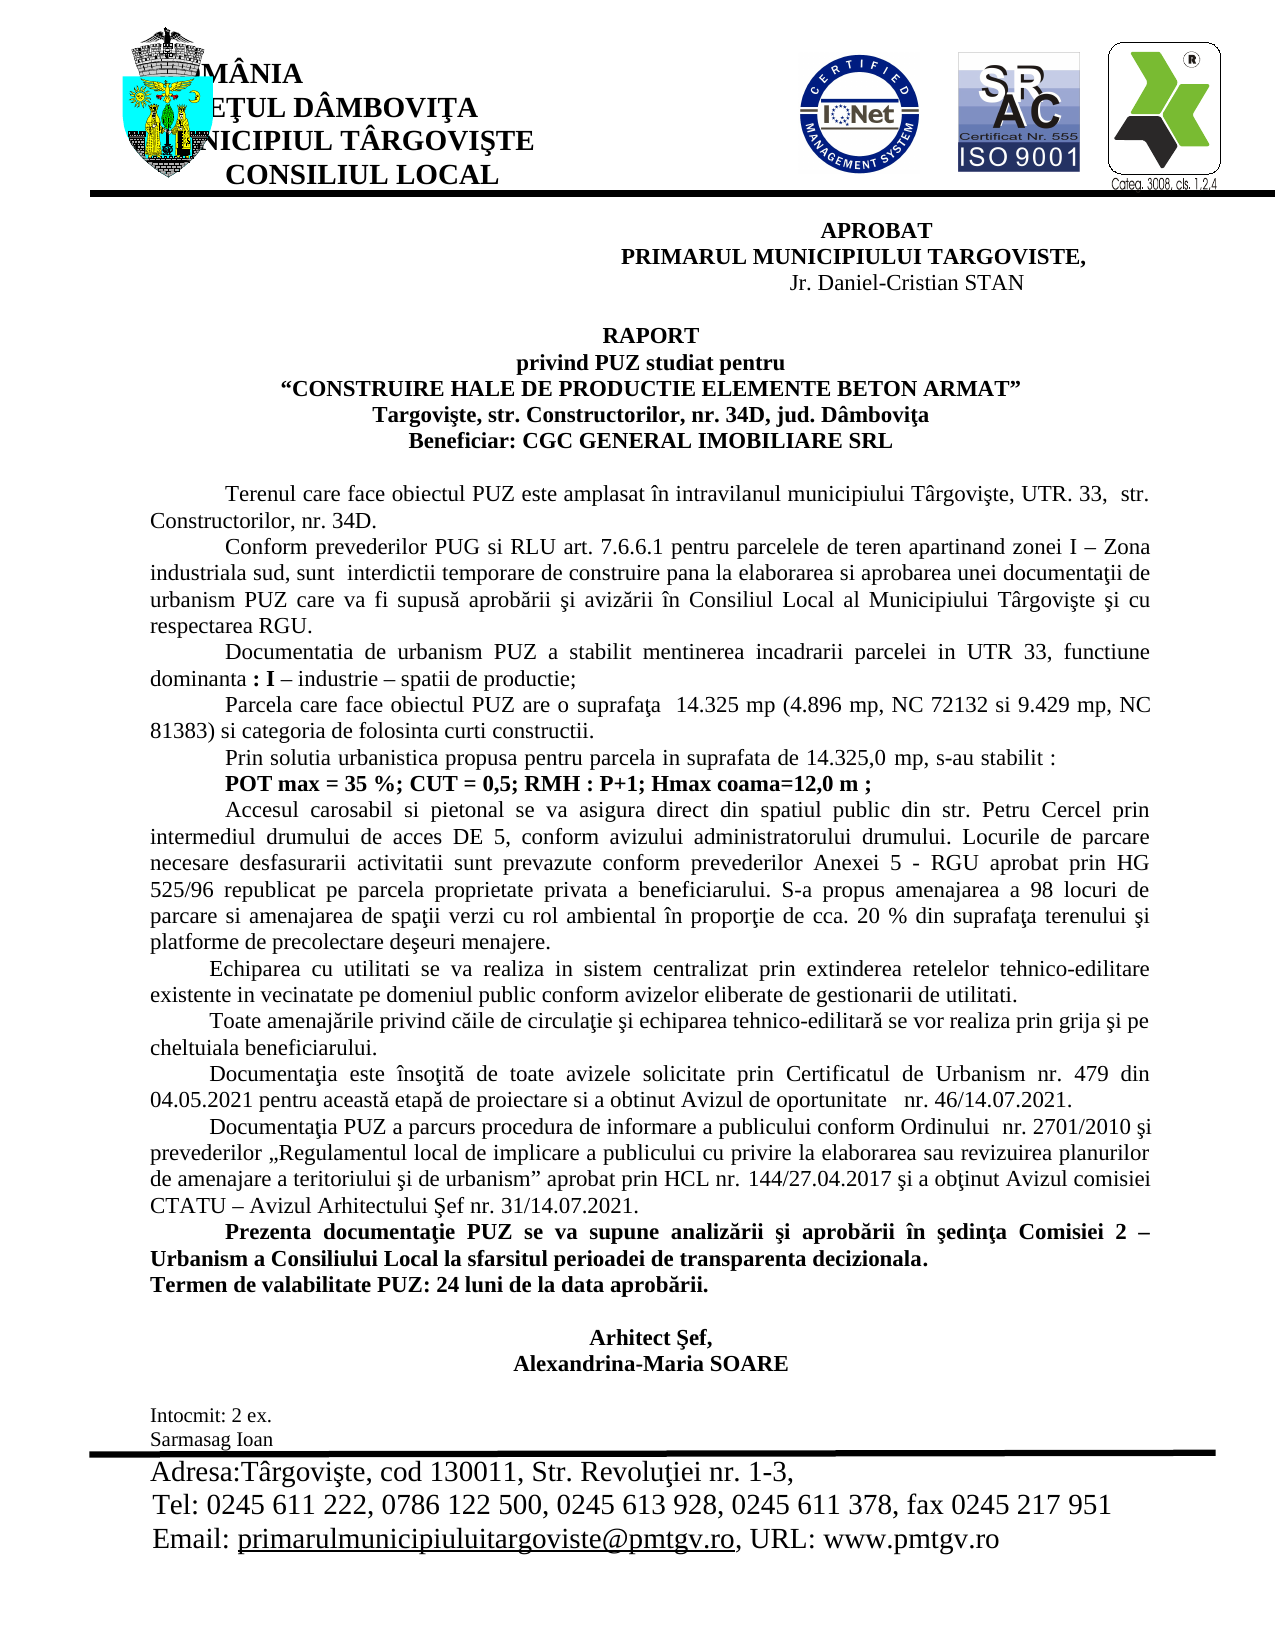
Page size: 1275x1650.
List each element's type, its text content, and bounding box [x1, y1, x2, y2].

text “CONSTRUIRE HALE DE PRODUCTIE ELEMENTE BETON ARMAT” [150, 375, 1152, 401]
text APROBAT [150, 217, 1152, 243]
text Echiparea cu utilitati se va realiza in sistem centralizat prin extinderea retelelor tehnico-edilitare existente in vecinatate pe domeniul public conform avizelor eliberate de gestionarii de utilitati. [150, 955, 1152, 1007]
text Conform prevederilor PUG si RLU art. 7.6.6.1 pentru parcelele de teren apartinand zonei I – Zona industriala sud, sunt interdictii temporare de construire pana la elaborarea si aprobarea unei documentaţii de urbanism PUZ care va fi supusă aprobării şi avizării în Consiliul Local al Municipiului Târgovişte şi cu respectarea RGU. [150, 533, 1152, 638]
picture [798, 52, 920, 174]
text Alexandrina-Maria SOARE [150, 1350, 1152, 1376]
text Toate amenajările privind căile de circulaţie şi echiparea tehnico-edilitară se vor realiza prin grija şi pe cheltuiala beneficiarului. [150, 1007, 1152, 1060]
text Termen de valabilitate PUZ: 24 luni de la data aprobării. [150, 1271, 1152, 1297]
text Intocmit: 2 ex. [150, 1403, 1152, 1427]
text Prezenta documentaţie PUZ se va supune analizării şi aprobării în şedinţa Comisiei 2 – Urbanism a Consiliului Local la sfarsitul perioadei de transparenta decizionala. [150, 1218, 1152, 1271]
text RAPORT [150, 322, 1152, 348]
text Jr. Daniel-Cristian STAN [150, 269, 1152, 296]
text Arhitect Şef, [150, 1324, 1152, 1350]
text Documentaţia PUZ a parcurs procedura de informare a publicului conform Ordinului nr. 2701/2010 şi prevederilor „Regulamentul local de implicare a publicului cu privire la elaborarea sau revizuirea planurilor de amenajare a teritoriului şi de urbanism” aprobat prin HCL nr. 144/27.04.2017 şi a obţinut Avizul comisiei CTATU – Avizul Arhitectului Şef nr. 31/14.07.2021. [150, 1113, 1152, 1218]
text Parcela care face obiectul PUZ are o suprafaţa 14.325 mp (4.896 mp, NC 72132 si 9.429 mp, NC 81383) si categoria de folosinta curti constructii. [150, 691, 1152, 744]
text Terenul care face obiectul PUZ este amplasat în intravilanul municipiului Târgovişte, UTR. 33, str. Constructorilor, nr. 34D. [150, 480, 1152, 533]
text Accesul carosabil si pietonal se va asigura direct din spatiul public din str. Petru Cercel prin intermediul drumului de acces DE 5, conform avizului administratorului drumului. Locurile de parcare necesare desfasurarii activitatii sunt prevazute conform prevederilor Anexei 5 - RGU aprobat prin HG 525/96 republicat pe parcela proprietate privata a beneficiarului. S-a propus amenajarea a 98 locuri de parcare si amenajarea de spaţii verzi cu rol ambiental în proporţie de cca. 20 % din suprafaţa terenului şi platforme de precolectare deşeuri menajere. [150, 797, 1152, 955]
text Sarmasag Ioan [150, 1427, 1152, 1451]
text Beneficiar: CGC GENERAL IMOBILIARE SRL [150, 428, 1152, 454]
text Documentatia de urbanism PUZ a stabilit mentinerea incadrarii parcelei in UTR 33, functiune dominanta : I – industrie – spatii de productie; [150, 638, 1152, 691]
picture [958, 52, 1080, 172]
text privind PUZ studiat pentru [150, 348, 1152, 375]
text Targovişte, str. Constructorilor, nr. 34D, jud. Dâmboviţa [150, 401, 1152, 428]
text Prin solutia urbanistica propusa pentru parcela in suprafata de 14.325,0 mp, s-au stabilit : POT max = 35 %; CUT = 0,5; RMH : P+1; Hmax coama=12,0 m ; [150, 744, 1152, 797]
text Documentaţia este însoţită de toate avizele solicitate prin Certificatul de Urbanism nr. 479 din 04.05.2021 pentru această etapă de proiectare si a obtinut Avizul de oportunitate nr. 46/14.07.2021. [150, 1060, 1152, 1113]
text PRIMARUL MUNICIPIULUI TARGOVISTE, [150, 243, 1152, 269]
